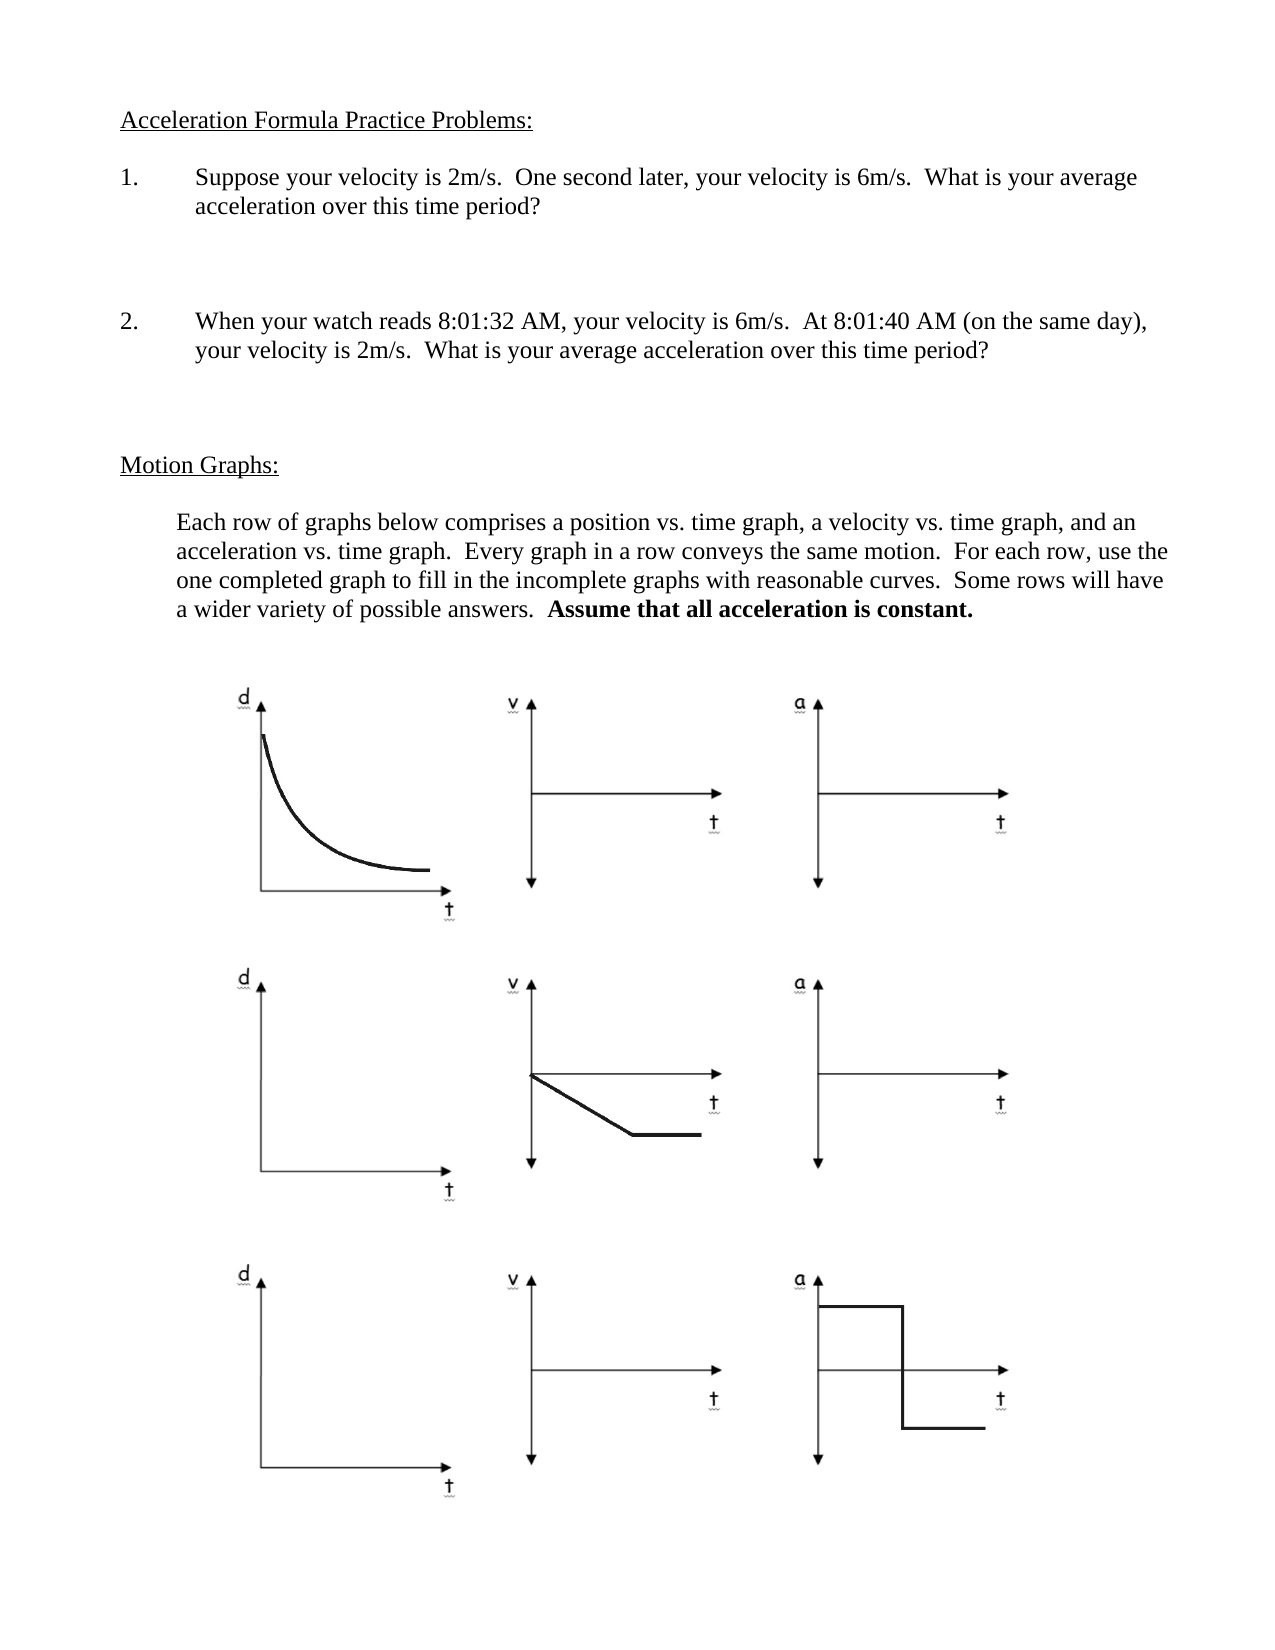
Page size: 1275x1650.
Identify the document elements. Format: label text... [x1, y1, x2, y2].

text Motion Graphs: [120, 450, 1170, 479]
text 1. Suppose your velocity is 2m/s. One second later, your velocity is 6m/s. What is your average acceleration over this time period? [120, 162, 1170, 220]
text Each row of graphs below comprises a position vs. time graph, a velocity vs. time graph, and an acceleration vs. time graph. Every graph in a row conveys the same motion. For each row, use the one completed graph to fill in the incomplete graphs with reasonable curves. Some rows will have a wider variety of possible answers. Assume that all acceleration is constant. [176, 507, 1170, 622]
picture [195, 651, 1095, 1503]
text Acceleration Formula Practice Problems: [120, 105, 1170, 134]
text 2. When your watch reads 8:01:32 AM, your velocity is 6m/s. At 8:01:40 AM (on the same day), your velocity is 2m/s. What is your average acceleration over this time period? [120, 306, 1170, 364]
